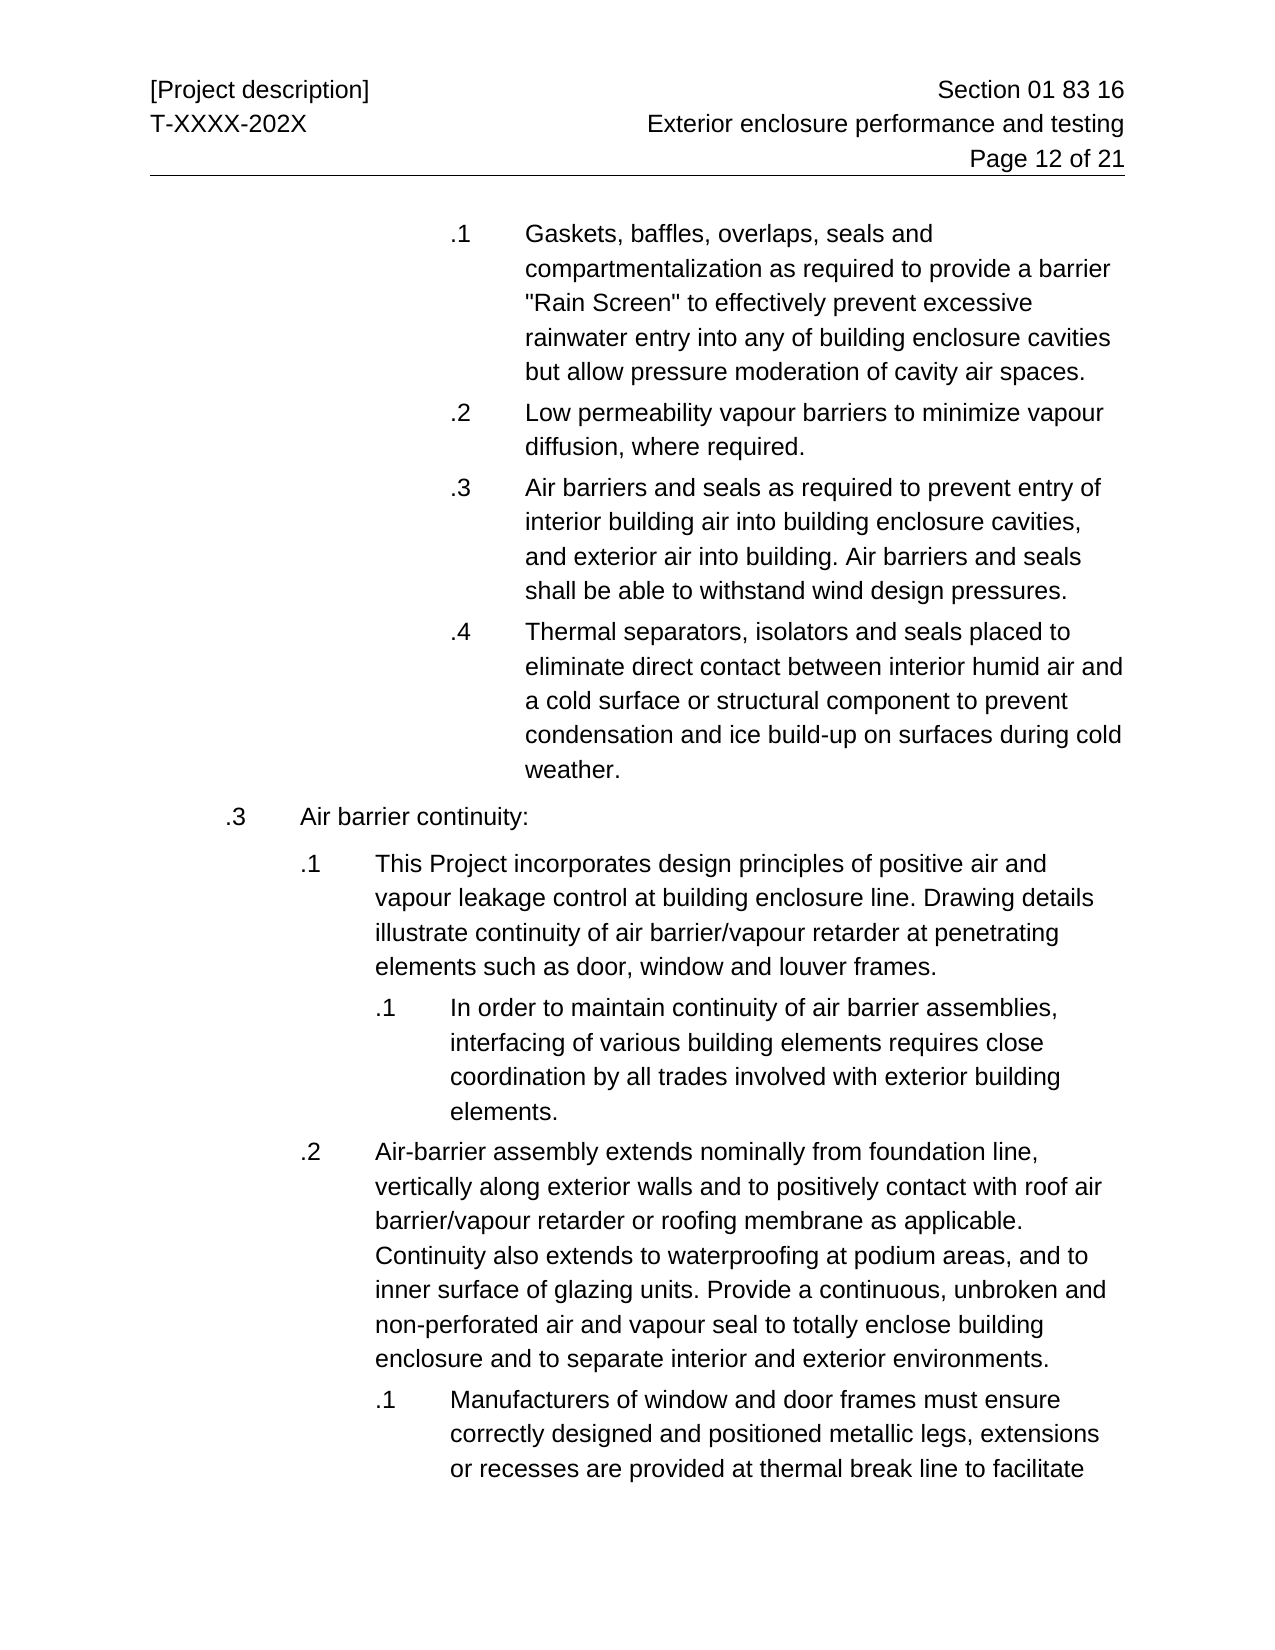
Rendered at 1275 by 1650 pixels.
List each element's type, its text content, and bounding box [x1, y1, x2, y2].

list Air-barrier assembly extends nominally from foundation line, vertically along exterior walls and to positively contact with roof air barrier/vapour retarder or roofing membrane as applicable. Continuity also extends to waterproofing at podium areas, and to inner surface of glazing units. Provide a continuous, unbroken and non-perforated air and vapour seal to totally enclose building enclosure and to separate interior and exterior environments. [300, 1137, 1125, 1373]
list Air barriers and seals as required to prevent entry of interior building air into building enclosure cavities, and exterior air into building. Air barriers and seals shall be able to withstand wind design pressures. [450, 473, 1125, 605]
list Low permeability vapour barriers to minimize vapour diffusion, where required. [450, 398, 1125, 461]
list Air barrier continuity: [225, 802, 1125, 831]
list This Project incorporates design principles of positive air and vapour leakage control at building enclosure line. Drawing details illustrate continuity of air barrier/vapour retarder at penetrating elements such as door, window and louver frames. [300, 849, 1125, 981]
list Thermal separators, isolators and seals placed to eliminate direct contact between interior humid air and a cold surface or structural component to prevent condensation and ice build-up on surfaces during cold weather. [450, 617, 1125, 784]
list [375, 1385, 1125, 1483]
list In order to maintain continuity of air barrier assemblies, interfacing of various building elements requires close coordination by all trades involved with exterior building elements. [375, 993, 1125, 1125]
list Gaskets, baffles, overlaps, seals and compartmentalization as required to provide a barrier "Rain Screen" to effectively prevent excessive rainwater entry into any of building enclosure cavities but allow pressure moderation of cavity air spaces. [450, 219, 1125, 386]
